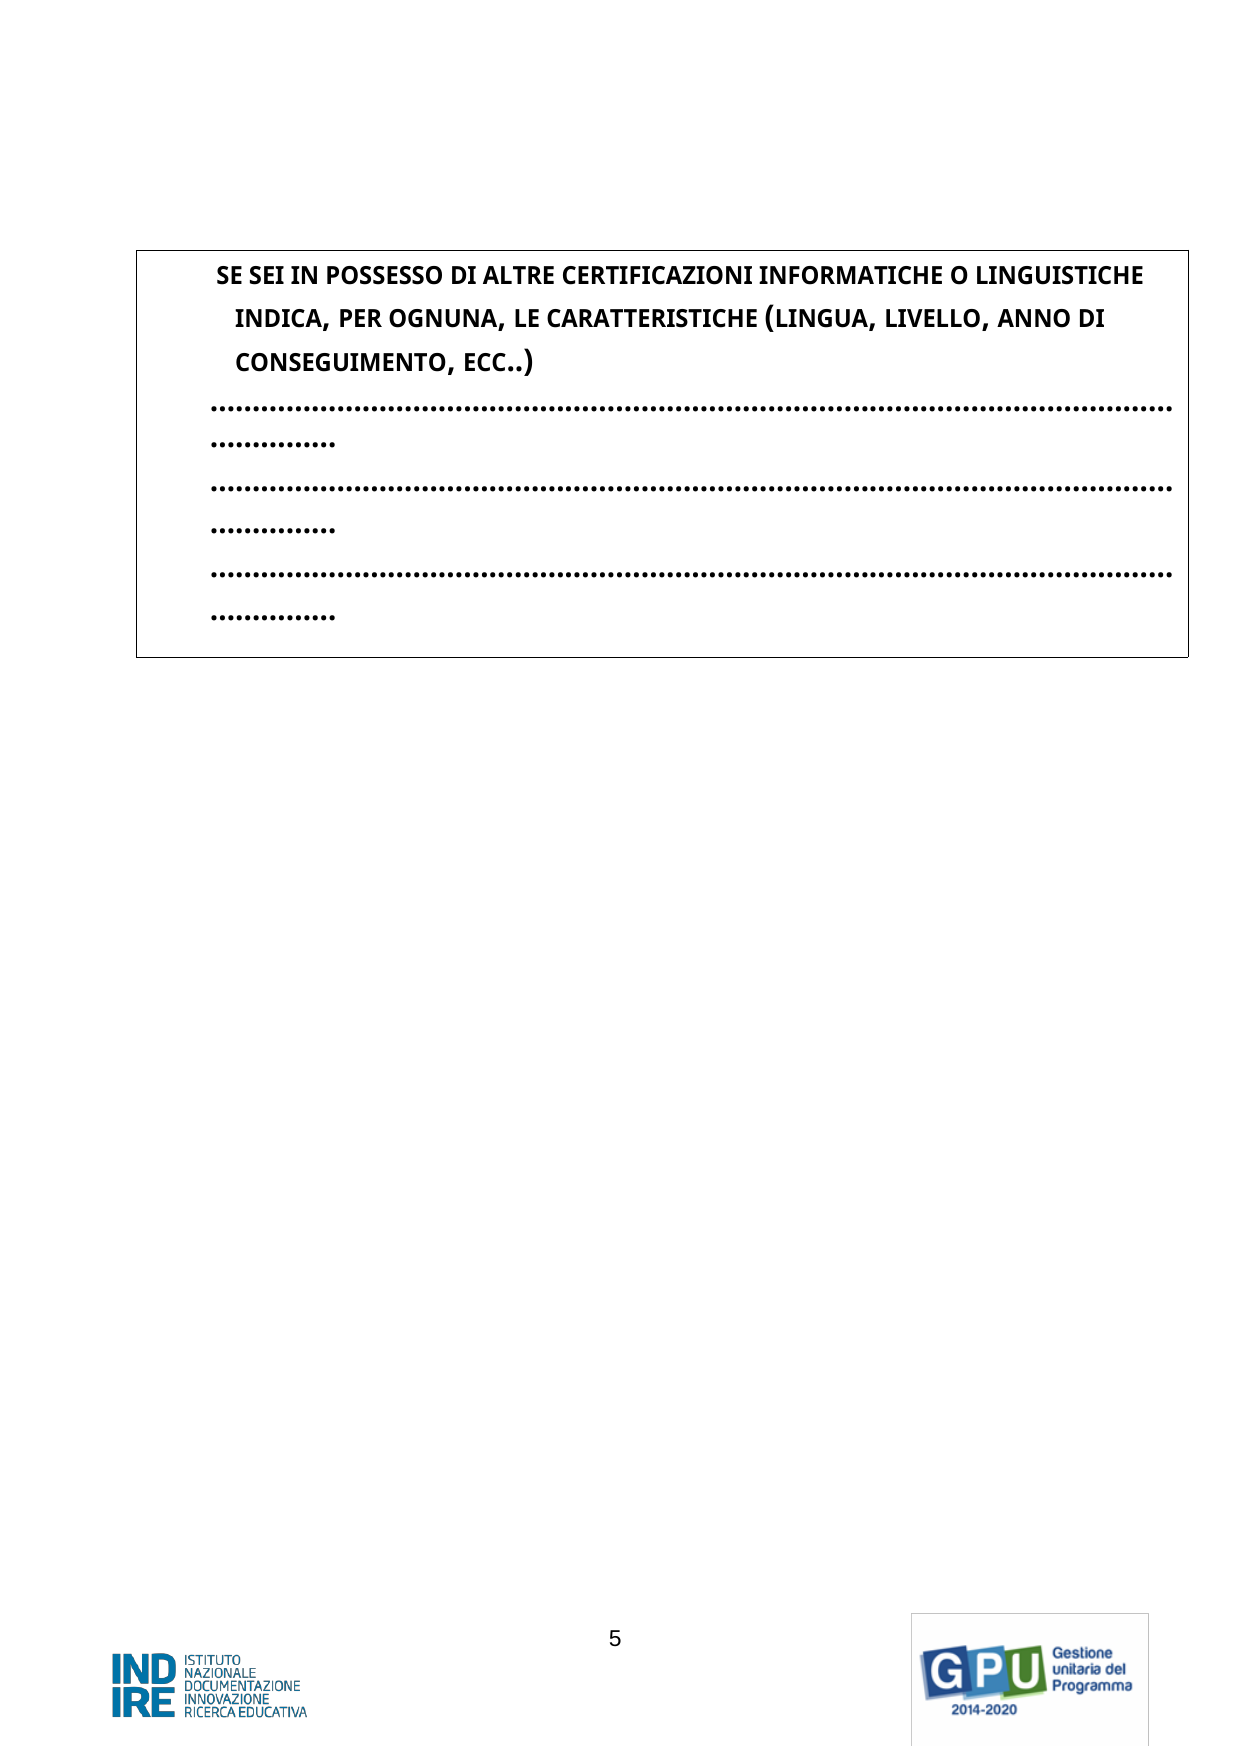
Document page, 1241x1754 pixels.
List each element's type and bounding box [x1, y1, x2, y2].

picture [241, 1709, 246, 1718]
picture [909, 1612, 1150, 1746]
picture [109, 1652, 313, 1718]
